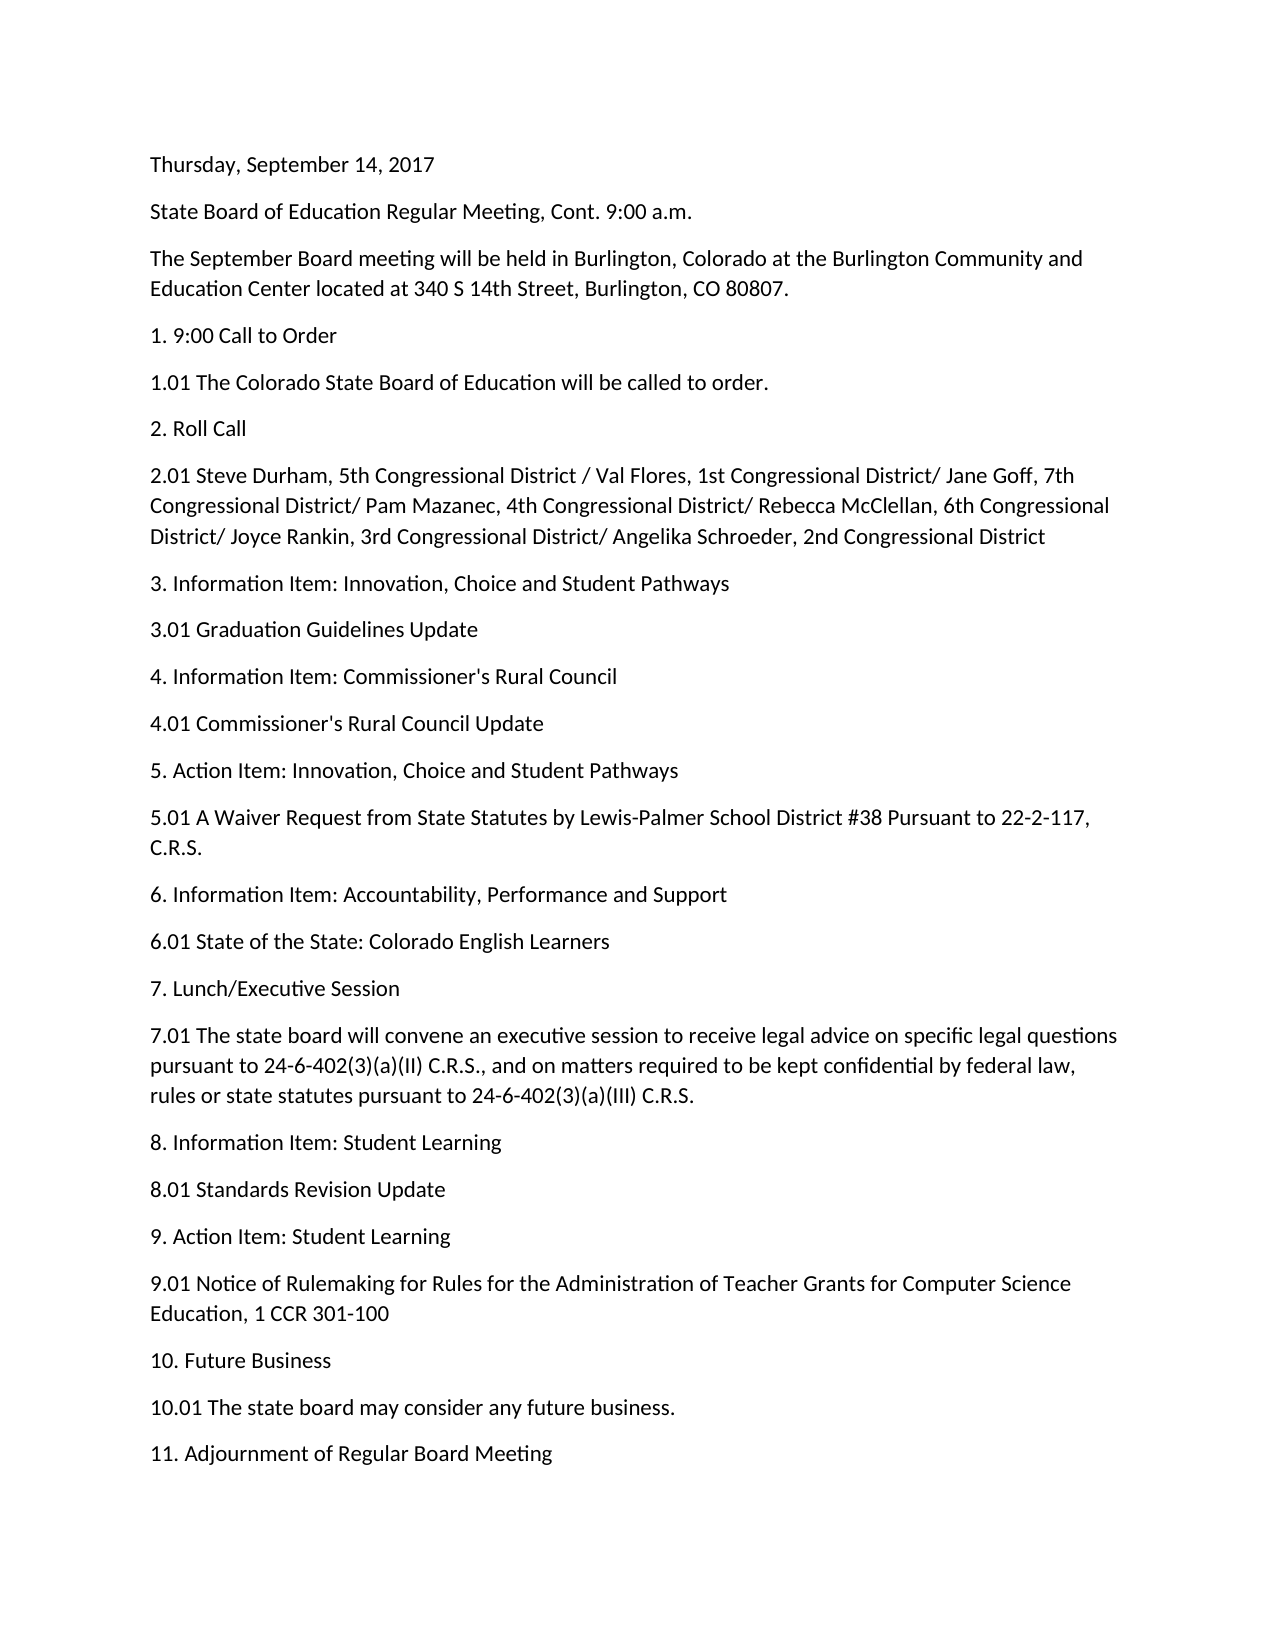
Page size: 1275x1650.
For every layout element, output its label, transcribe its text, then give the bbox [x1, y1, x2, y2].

text 6.01 State of the State: Colorado English Learners [150, 927, 1125, 955]
text 9. Action Item: Student Learning [150, 1222, 1125, 1250]
text 10. Future Business [150, 1346, 1125, 1374]
text 7.01 The state board will convene an executive session to receive legal advice on specific legal questions pursuant to 24-6-402(3)(a)(II) C.R.S., and on matters required to be kept confidential by federal law, rules or state statutes pursuant to 24-6-402(3)(a)(III) C.R.S. [150, 1021, 1125, 1109]
text 2.01 Steve Durham, 5th Congressional District / Val Flores, 1st Congressional District/ Jane Goff, 7th Congressional District/ Pam Mazanec, 4th Congressional District/ Rebecca McClellan, 6th Congressional District/ Joyce Rankin, 3rd Congressional District/ Angelika Schroeder, 2nd Congressional District [150, 461, 1125, 550]
text Thursday, September 14, 2017 [150, 150, 1125, 178]
text 10.01 The state board may consider any future business. [150, 1393, 1125, 1421]
text 11. Adjournment of Regular Board Meeting [150, 1439, 1125, 1468]
text 1. 9:00 Call to Order [150, 321, 1125, 349]
text 8. Information Item: Student Learning [150, 1128, 1125, 1156]
text 4.01 Commissioner's Rural Council Update [150, 709, 1125, 737]
text 2. Roll Call [150, 414, 1125, 443]
text 9.01 Notice of Rulemaking for Rules for the Administration of Teacher Grants for Computer Science Education, 1 CCR 301-100 [150, 1269, 1125, 1327]
text 3. Information Item: Innovation, Choice and Student Pathways [150, 569, 1125, 597]
text 5.01 A Waiver Request from State Statutes by Lewis-Palmer School District #38 Pursuant to 22-2-117, C.R.S. [150, 803, 1125, 861]
text 3.01 Graduation Guidelines Update [150, 616, 1125, 644]
text 7. Lunch/Executive Session [150, 974, 1125, 1002]
text 4. Information Item: Commissioner's Rural Council [150, 662, 1125, 691]
text 6. Information Item: Accountability, Performance and Support [150, 880, 1125, 908]
text The September Board meeting will be held in Burlington, Colorado at the Burlington Community and Education Center located at 340 S 14th Street, Burlington, CO 80807. [150, 244, 1125, 302]
text State Board of Education Regular Meeting, Cont. 9:00 a.m. [150, 197, 1125, 225]
text 5. Action Item: Innovation, Choice and Student Pathways [150, 756, 1125, 784]
text 8.01 Standards Revision Update [150, 1175, 1125, 1203]
text 1.01 The Colorado State Board of Education will be called to order. [150, 368, 1125, 396]
